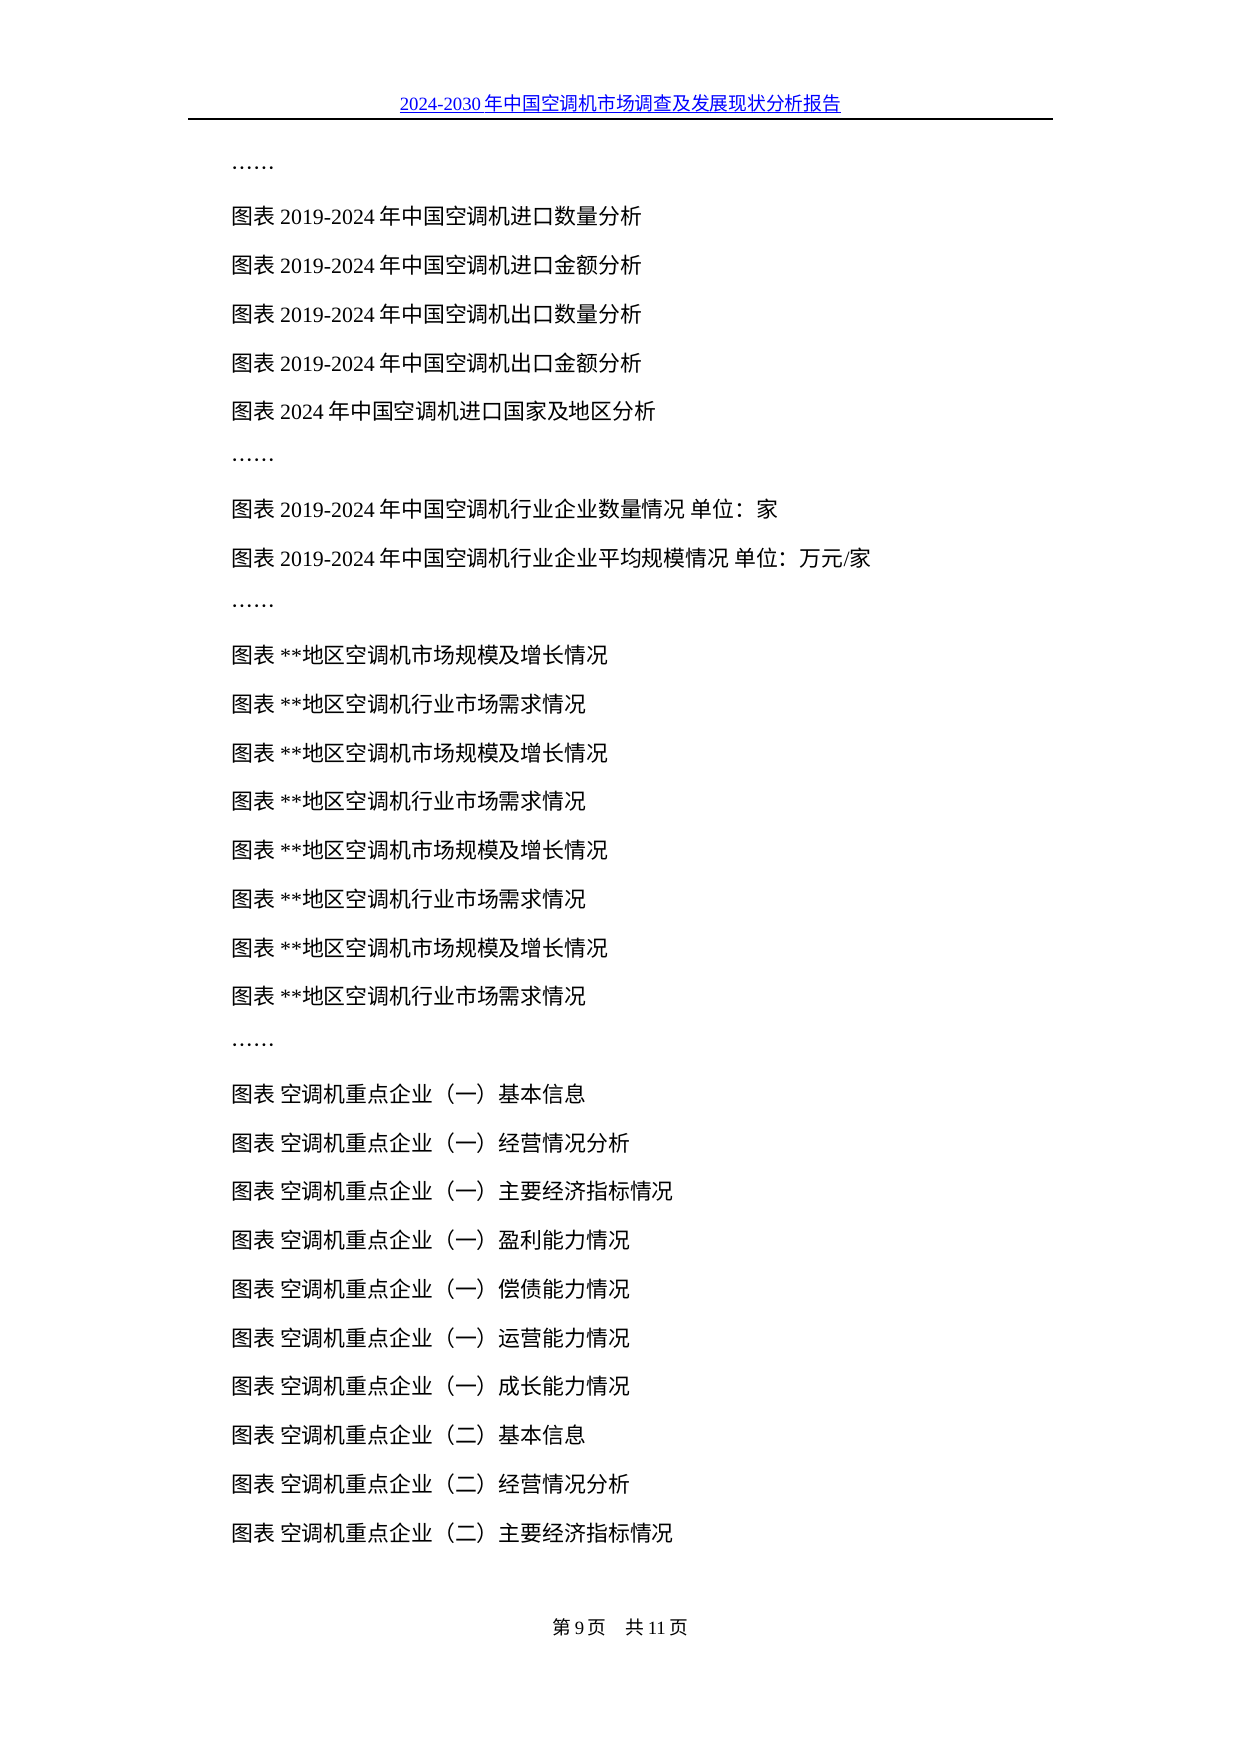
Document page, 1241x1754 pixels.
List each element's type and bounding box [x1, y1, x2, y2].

text [187, 150, 1053, 1548]
